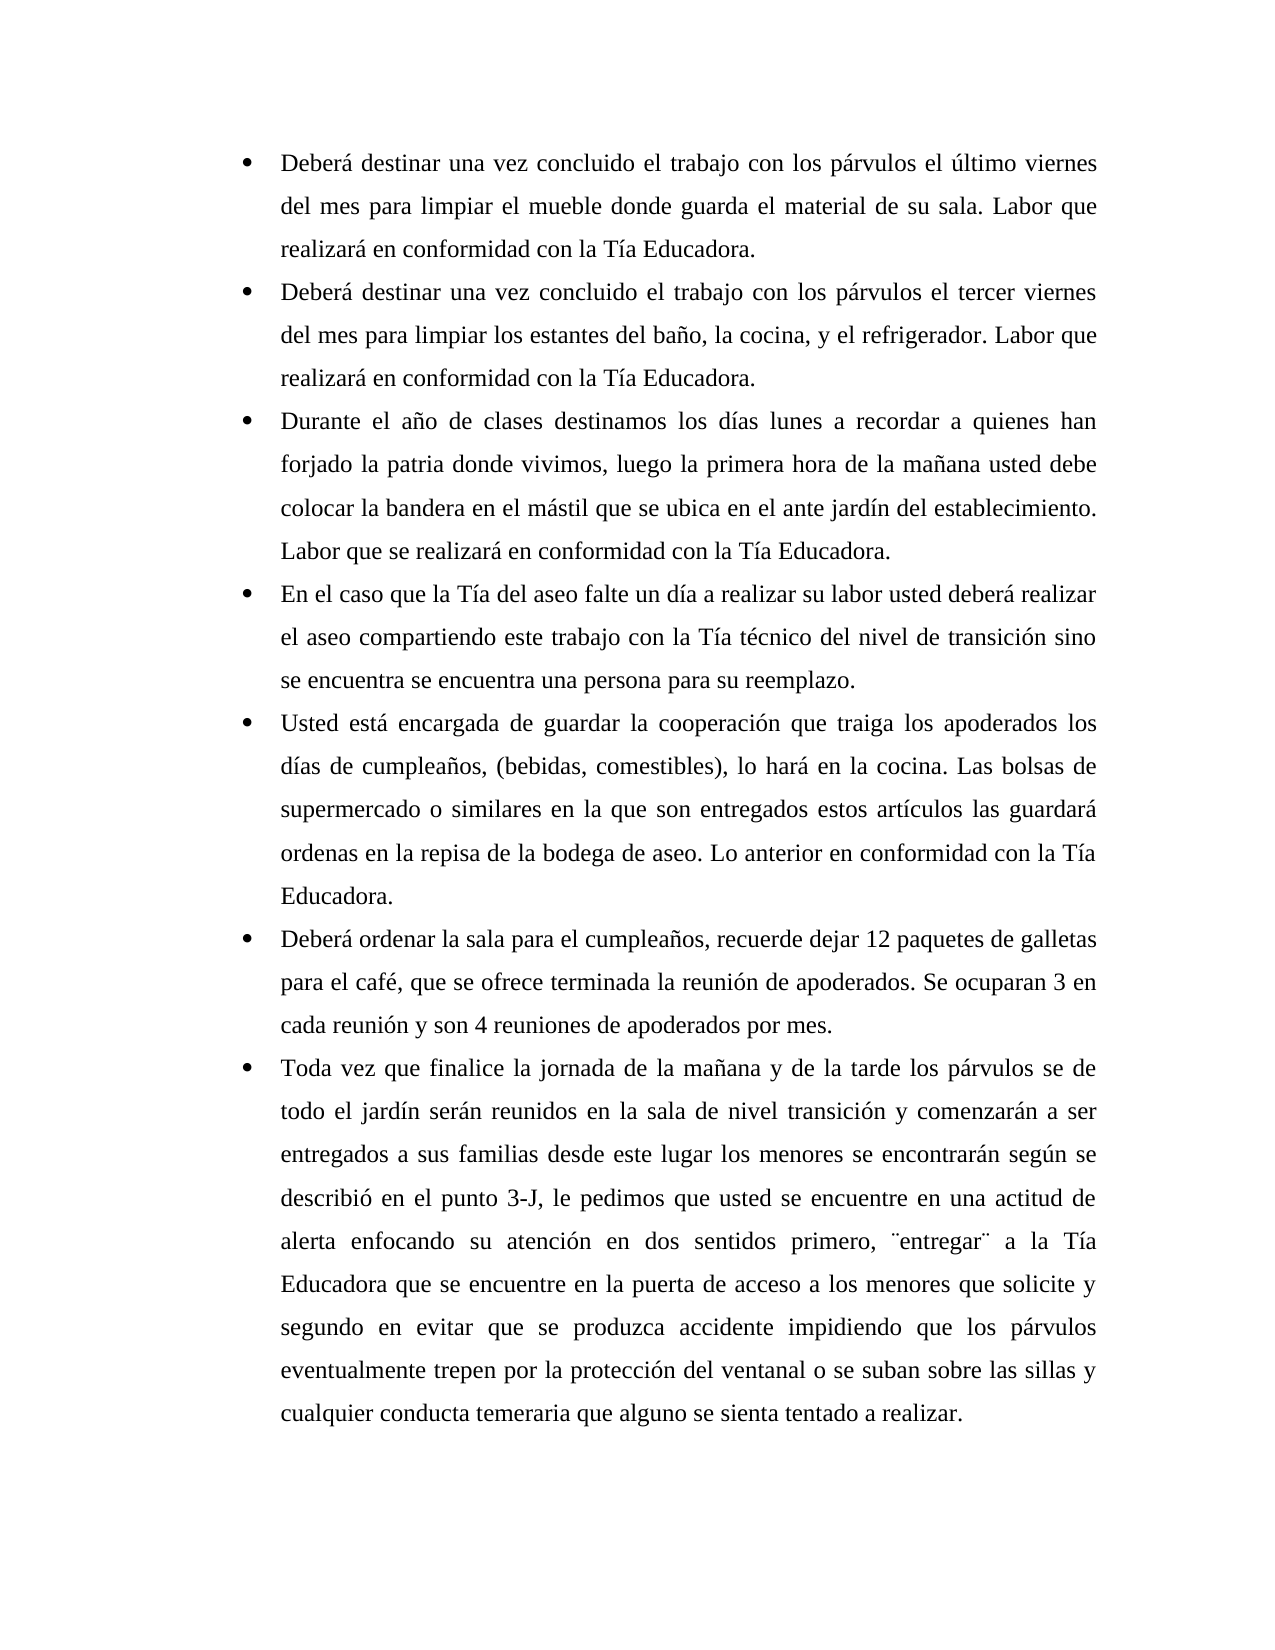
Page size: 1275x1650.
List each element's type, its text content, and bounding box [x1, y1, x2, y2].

list Usted está encargada de guardar la cooperación que traiga los apoderados los días de cumpleaños, (bebidas, comestibles), lo hará en la cocina. Las bolsas de supermercado o similares en la que son entregados estos artículos las guardará ordenas en la repisa de la bodega de aseo. Lo anterior en conformidad con la Tía Educadora. [243, 708, 1098, 909]
list Deberá destinar una vez concluido el trabajo con los párvulos el tercer viernes del mes para limpiar los estantes del baño, la cocina, y el refrigerador. Labor que realizará en conformidad con la Tía Educadora. [243, 277, 1098, 392]
list Deberá destinar una vez concluido el trabajo con los párvulos el último viernes del mes para limpiar el mueble donde guarda el material de su sala. Labor que realizará en conformidad con la Tía Educadora. [243, 148, 1098, 263]
list Durante el año de clases destinamos los días lunes a recordar a quienes han forjado la patria donde vivimos, luego la primera hora de la mañana usted debe colocar la bandera en el mástil que se ubica en el ante jardín del establecimiento. Labor que se realizará en conformidad con la Tía Educadora. [243, 406, 1098, 564]
list Deberá ordenar la sala para el cumpleaños, recuerde dejar 12 paquetes de galletas para el café, que se ofrece terminada la reunión de apoderados. Se ocuparan 3 en cada reunión y son 4 reuniones de apoderados por mes. [243, 924, 1098, 1039]
list Toda vez que finalice la jornada de la mañana y de la tarde los párvulos se de todo el jardín serán reunidos en la sala de nivel transición y comenzarán a ser entregados a sus familias desde este lugar los menores se encontrarán según se describió en el punto 3-J, le pedimos que usted se encuentre en una actitud de alerta enfocando su atención en dos sentidos primero, ¨entregar¨ a la Tía Educadora que se encuentre en la puerta de acceso a los menores que solicite y segundo en evitar que se produzca accidente impidiendo que los párvulos eventualmente trepen por la protección del ventanal o se suban sobre las sillas y cualquier conducta temeraria que alguno se sienta tentado a realizar. [243, 1053, 1098, 1427]
list En el caso que la Tía del aseo falte un día a realizar su labor usted deberá realizar el aseo compartiendo este trabajo con la Tía técnico del nivel de transición sino se encuentra se encuentra una persona para su reemplazo. [243, 579, 1098, 694]
